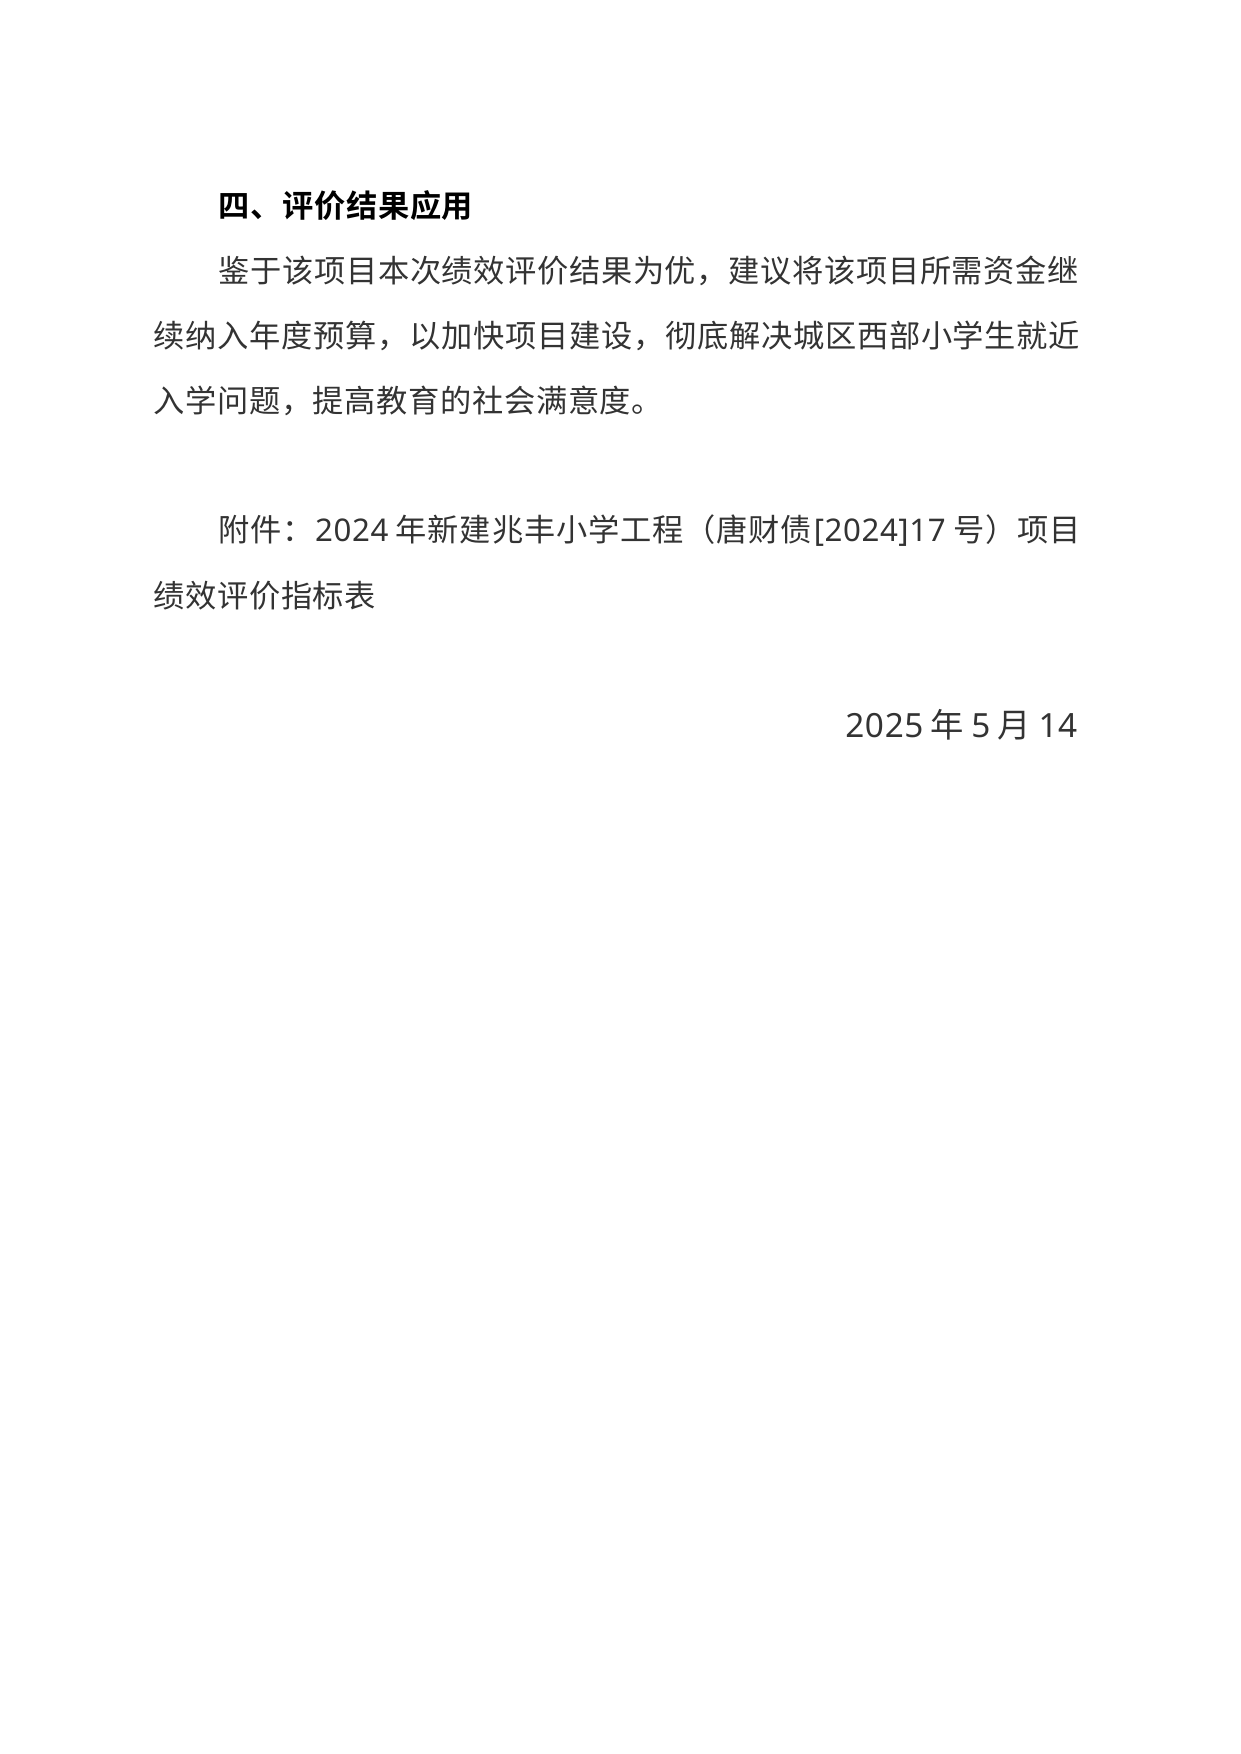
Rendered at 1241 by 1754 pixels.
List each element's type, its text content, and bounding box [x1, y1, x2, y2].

text 2025年5月14 [153, 691, 1081, 756]
text 鉴于该项目本次绩效评价结果为优，建议将该项目所需资金继续纳入年度预算，以加快项目建设，彻底解决城区西部小学生就近入学问题，提高教育的社会满意度。 [153, 236, 1081, 431]
text 附件：2024年新建兆丰小学工程（唐财债[2024]17号）项目绩效评价指标表 [153, 496, 1081, 626]
text 四、评价结果应用 [153, 171, 1081, 236]
